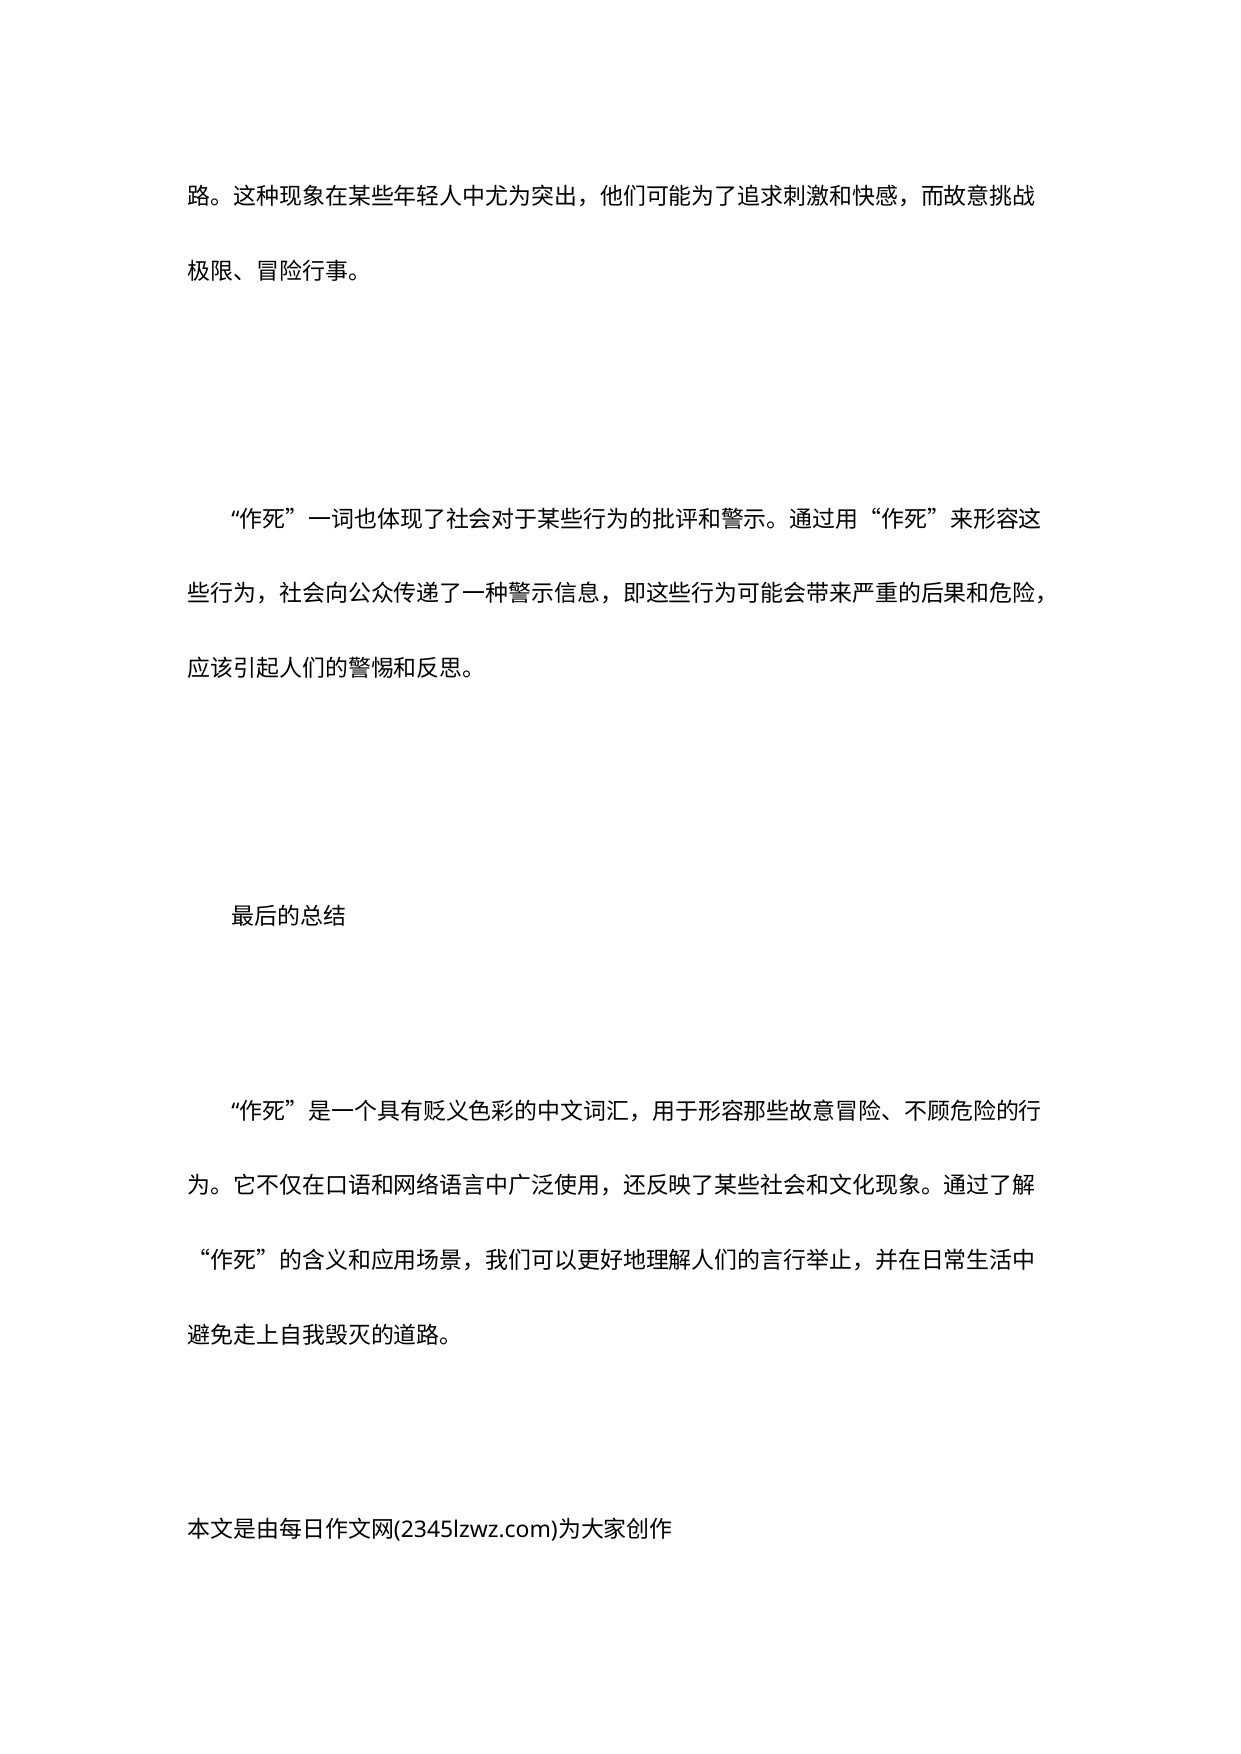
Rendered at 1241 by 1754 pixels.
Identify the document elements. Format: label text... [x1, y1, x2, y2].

text 最后的总结 [187, 882, 1053, 947]
text “作死”是一个具有贬义色彩的中文词汇，用于形容那些故意冒险、不顾危险的行为。它不仅在口语和网络语言中广泛使用，还反映了某些社会和文化现象。通过了解“作死”的含义和应用场景，我们可以更好地理解人们的言行举止，并在日常生活中避免走上自我毁灭的道路。 [187, 1077, 1053, 1366]
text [187, 162, 1053, 302]
text “作死”一词也体现了社会对于某些行为的批评和警示。通过用“作死”来形容这些行为，社会向公众传递了一种警示信息，即这些行为可能会带来严重的后果和危险，应该引起人们的警惕和反思。 [187, 485, 1053, 699]
text 本文是由每日作文网(2345lzwz.com)为大家创作 [187, 1495, 1053, 1560]
